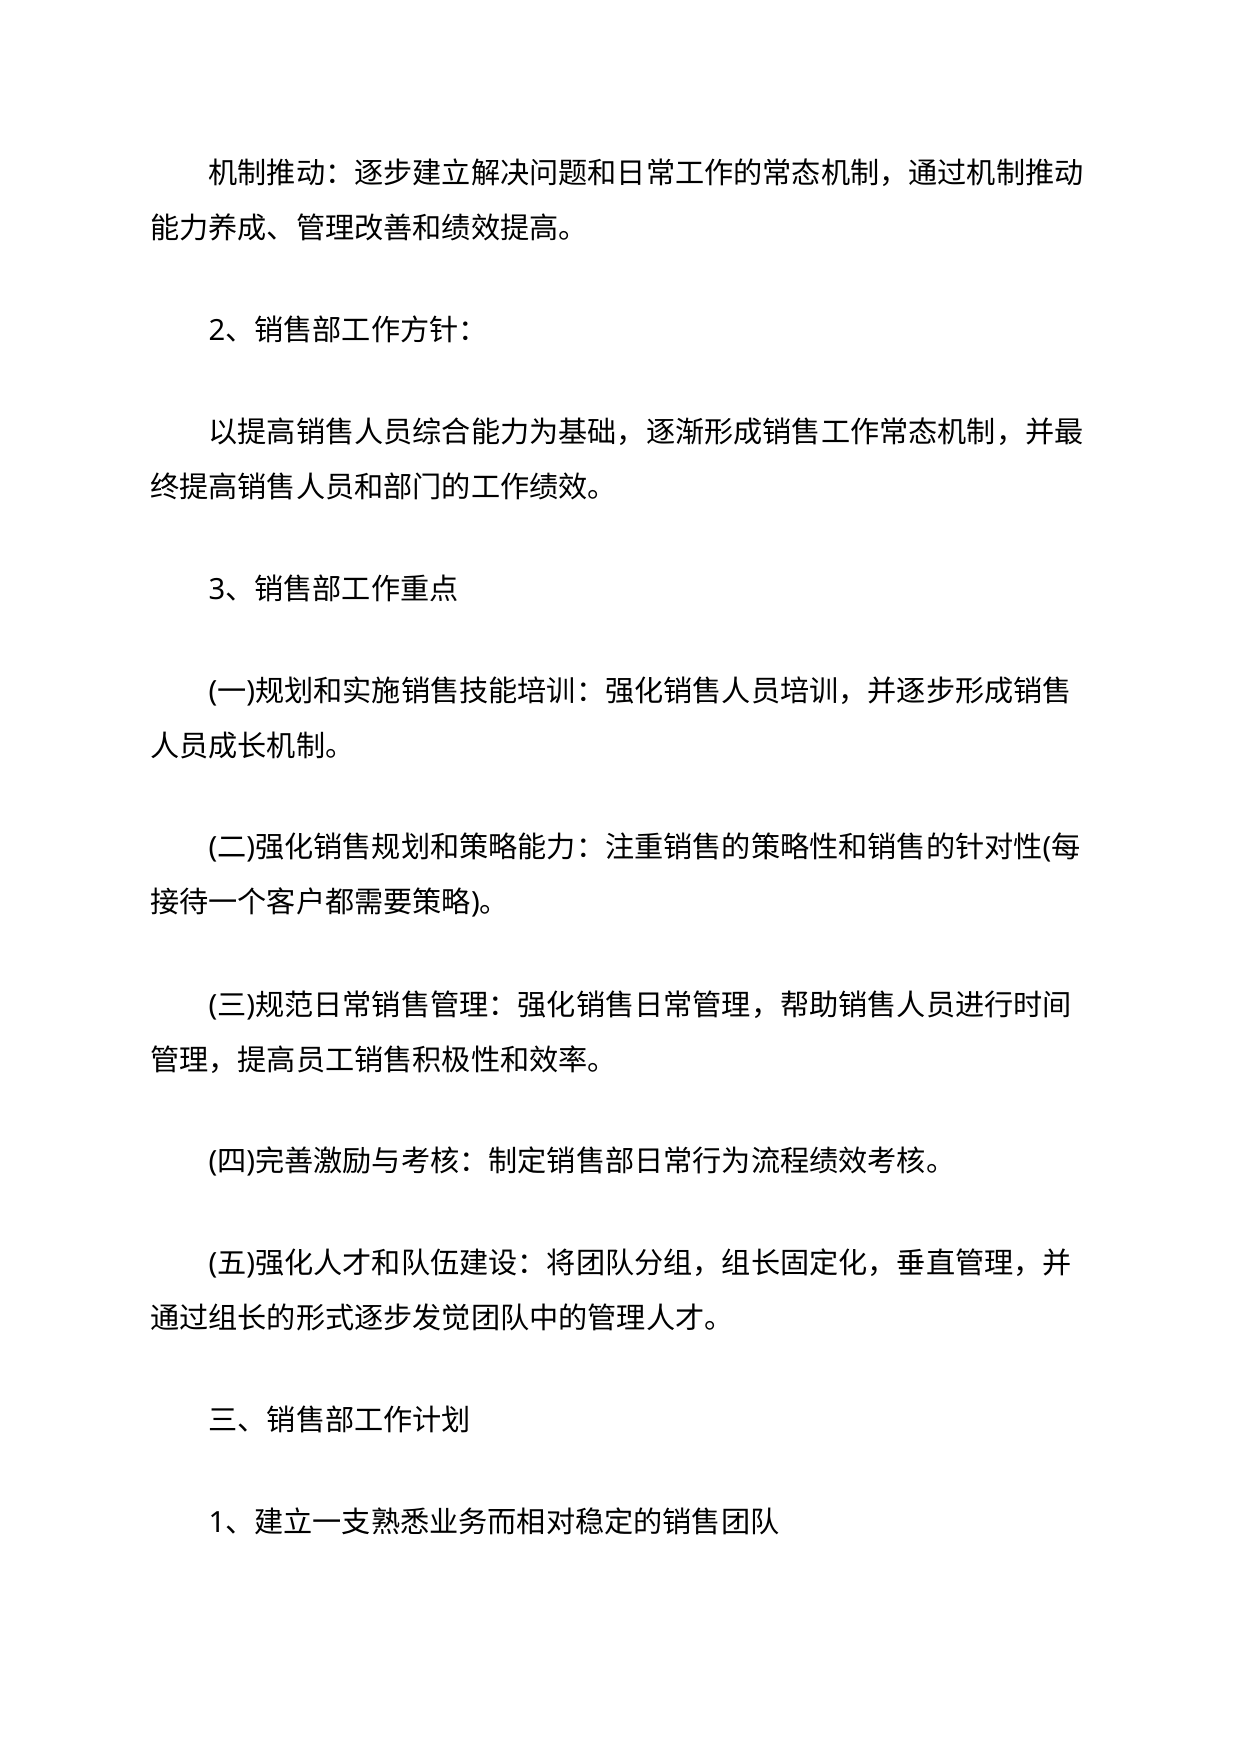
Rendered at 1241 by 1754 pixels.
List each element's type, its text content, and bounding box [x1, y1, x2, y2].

text 3、销售部工作重点 [150, 565, 1090, 608]
text (二)强化销售规划和策略能力：注重销售的策略性和销售的针对性(每接待一个客户都需要策略)。 [150, 824, 1090, 921]
text (一)规划和实施销售技能培训：强化销售人员培训，并逐步形成销售人员成长机制。 [150, 667, 1090, 764]
text (五)强化人才和队伍建设：将团队分组，组长固定化，垂直管理，并通过组长的形式逐步发觉团队中的管理人才。 [150, 1240, 1090, 1337]
text (四)完善激励与考核：制定销售部日常行为流程绩效考核。 [150, 1138, 1090, 1180]
text 2、销售部工作方针： [150, 307, 1090, 349]
text 以提高销售人员综合能力为基础，逐渐形成销售工作常态机制，并最终提高销售人员和部门的工作绩效。 [150, 409, 1090, 506]
text (三)规范日常销售管理：强化销售日常管理，帮助销售人员进行时间管理，提高员工销售积极性和效率。 [150, 981, 1090, 1078]
text 机制推动：逐步建立解决问题和日常工作的常态机制，通过机制推动能力养成、管理改善和绩效提高。 [150, 150, 1090, 247]
text 三、销售部工作计划 [150, 1397, 1090, 1439]
text 1、建立一支熟悉业务而相对稳定的销售团队 [150, 1498, 1090, 1541]
